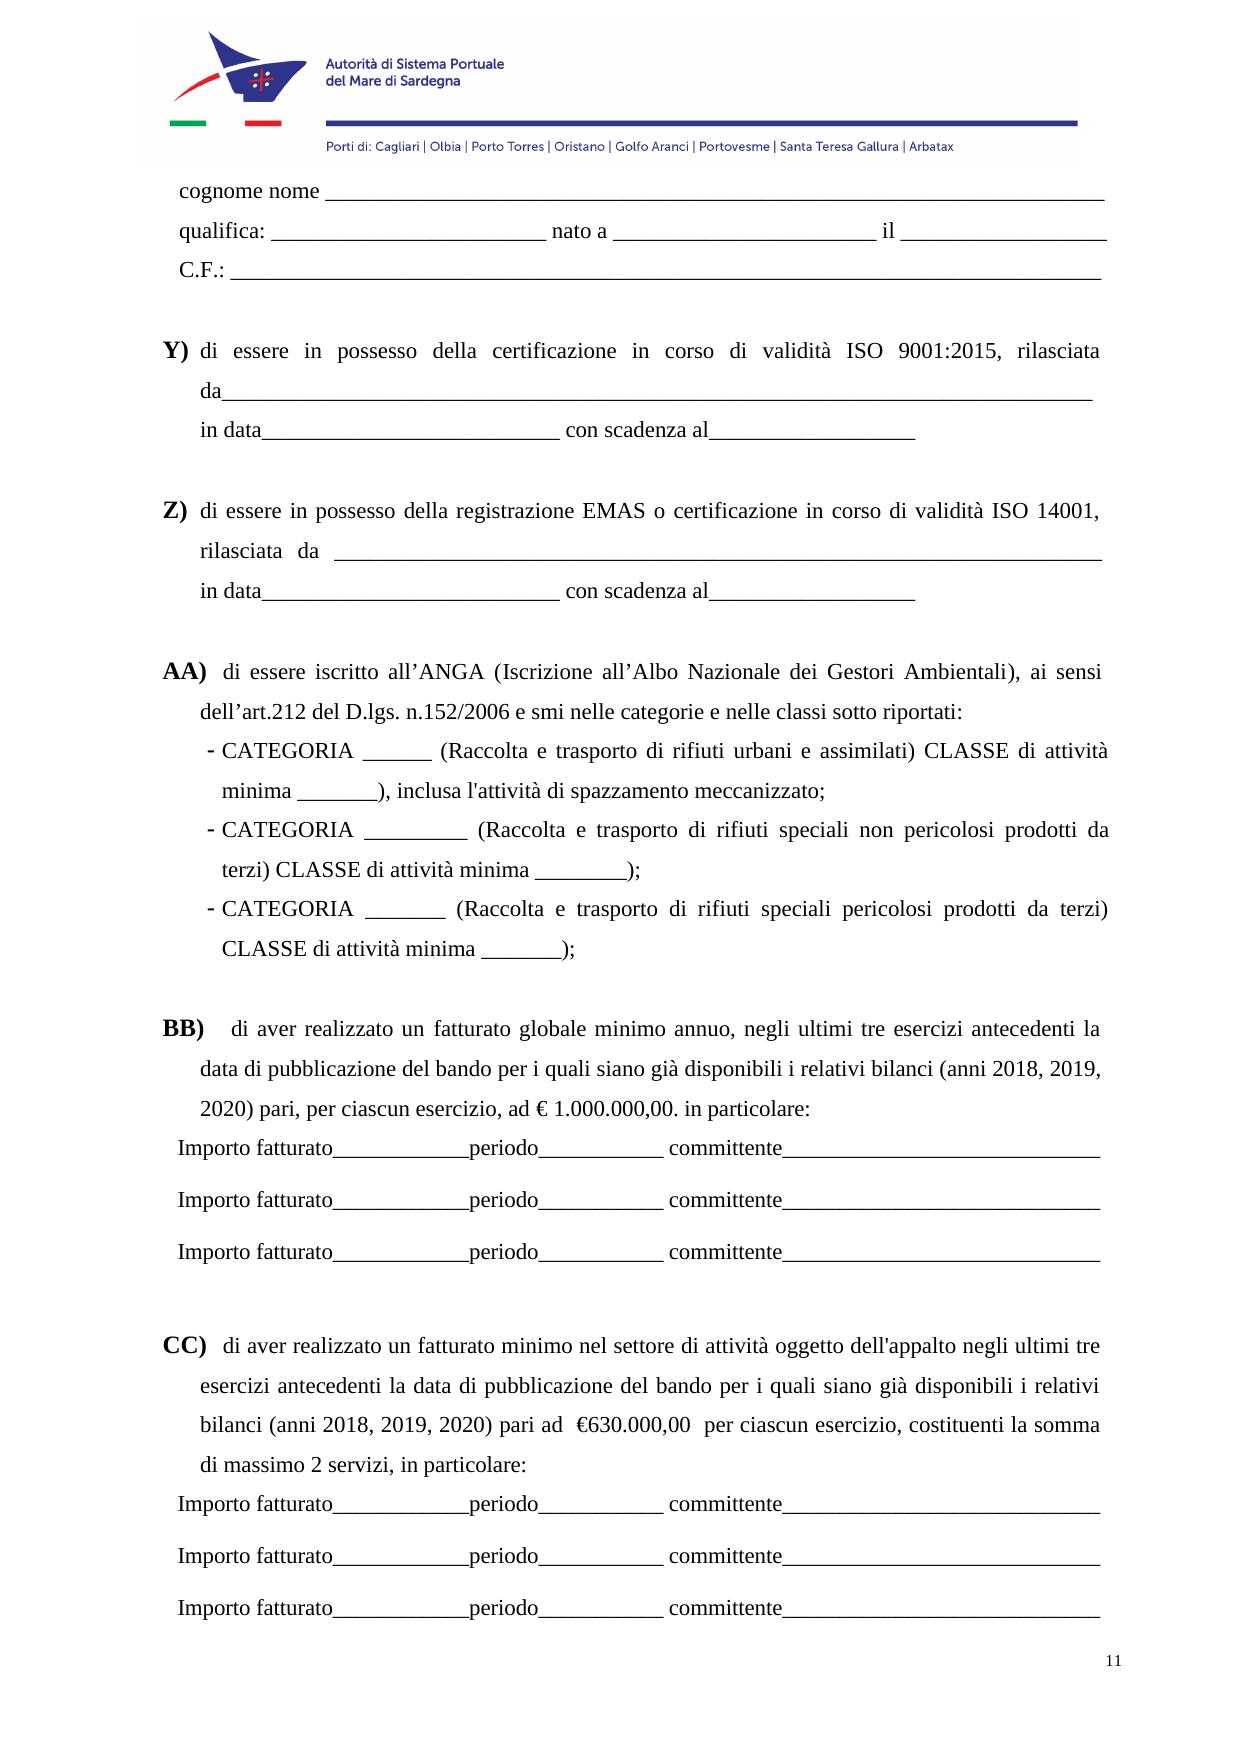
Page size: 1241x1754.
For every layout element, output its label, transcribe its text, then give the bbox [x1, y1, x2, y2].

picture [132, 14, 1078, 168]
list di essere in possesso della registrazione EMAS o certificazione in corso di validità ISO 14001, rilasciata da ___________________________________________________________________ in data__________________________ con scadenza al__________________ [162, 496, 1102, 603]
list CATEGORIA _______ (Raccolta e trasporto di rifiuti speciali pericolosi prodotti da terzi) CLASSE di attività minima _______); [207, 895, 1110, 961]
list di aver realizzato un fatturato minimo nel settore di attività oggetto dell'appalto negli ultimi tre esercizi antecedenti la data di pubblicazione del bando per i quali siano già disponibili i relativi bilanci (anni 2018, 2019, 2020) pari ad €630.000,00 per ciascun esercizio, costituenti la somma di massimo 2 servizi, in particolare: [162, 1330, 1102, 1477]
text Importo fatturato____________periodo___________ committente____________________________ [177, 1490, 1102, 1516]
list di essere in possesso della certificazione in corso di validità ISO 9001:2015, rilasciata da____________________________________________________________________________ [162, 335, 1102, 403]
text C.F.: ____________________________________________________________________________ [179, 256, 1114, 283]
list di essere iscritto all’ANGA (Iscrizione all’Albo Nazionale dei Gestori Ambientali), ai sensi dell’art.212 del D.lgs. n.152/2006 e smi nelle categorie e nelle classi sotto riportati: [162, 656, 1102, 724]
list CATEGORIA ______ (Raccolta e trasporto di rifiuti urbani e assimilati) CLASSE di attività minima _______), inclusa l'attività di spazzamento meccanizzato; [207, 737, 1110, 803]
list CATEGORIA _________ (Raccolta e trasporto di rifiuti speciali non pericolosi prodotti da terzi) CLASSE di attività minima ________); [207, 816, 1110, 882]
text Importo fatturato____________periodo___________ committente____________________________ [177, 1542, 1102, 1568]
text Importo fatturato____________periodo___________ committente____________________________ [177, 1594, 1102, 1620]
text qualifica: ________________________ nato a _______________________ il __________________ [179, 217, 1114, 243]
list di aver realizzato un fatturato globale minimo annuo, negli ultimi tre esercizi antecedenti la data di pubblicazione del bando per i quali siano già disponibili i relativi bilanci (anni 2018, 2019, 2020) pari, per ciascun esercizio, ad € 1.000.000,00. in particolare: [162, 1013, 1102, 1121]
text Importo fatturato____________periodo___________ committente____________________________ [177, 1186, 1102, 1213]
text in data__________________________ con scadenza al__________________ [200, 417, 1102, 443]
text Importo fatturato____________periodo___________ committente____________________________ [177, 1238, 1102, 1265]
text Importo fatturato____________periodo___________ committente____________________________ [177, 1134, 1102, 1161]
text cognome nome ____________________________________________________________________ [179, 177, 1114, 204]
